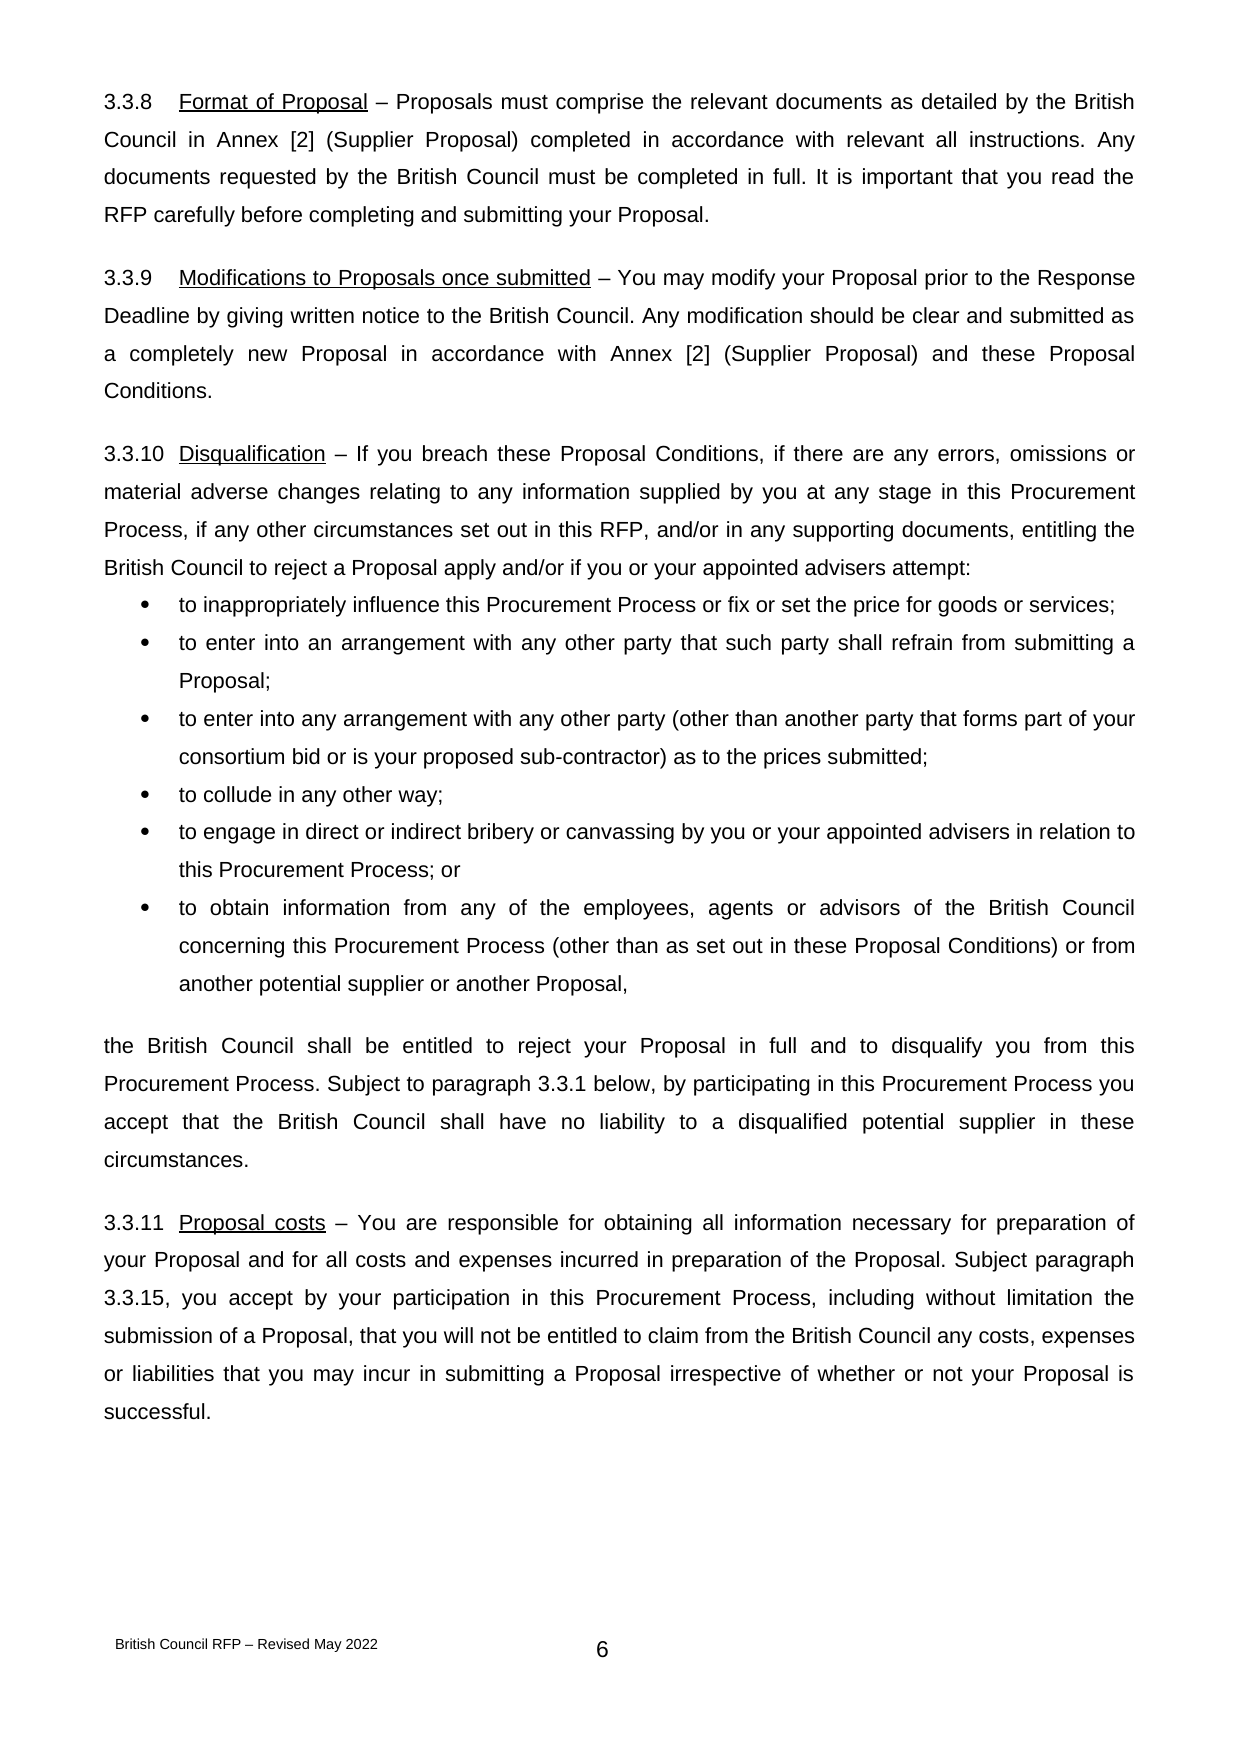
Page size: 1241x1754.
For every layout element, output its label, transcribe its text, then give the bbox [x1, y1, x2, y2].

list to inappropriately influence this Procurement Process or fix or set the price for goods or services; [141, 592, 1137, 618]
text 3.3.10 Disqualification – If you breach these Proposal Conditions, if there are any errors, omissions or material adverse changes relating to any information supplied by you at any stage in this Procurement Process, if any other circumstances set out in this RFP, and/or in any supporting documents, entitling the British Council to reject a Proposal apply and/or if you or your appointed advisers attempt: [103, 441, 1137, 580]
list to obtain information from any of the employees, agents or advisors of the British Council concerning this Procurement Process (other than as set out in these Proposal Conditions) or from another potential supplier or another Proposal, [141, 895, 1137, 996]
list to engage in direct or indirect bribery or canvassing by you or your appointed advisers in relation to this Procurement Process; or [141, 819, 1137, 882]
text 3.3.9 Modifications to Proposals once submitted – You may modify your Proposal prior to the Response Deadline by giving written notice to the British Council. Any modification should be clear and submitted as a completely new Proposal in accordance with Annex [2] (Supplier Proposal) and these Proposal Conditions. [103, 265, 1137, 403]
list to collude in any other way; [141, 781, 1137, 807]
list to enter into any arrangement with any other party (other than another party that forms part of your consortium bid or is your proposed sub-contractor) as to the prices submitted; [141, 706, 1137, 769]
list to enter into an arrangement with any other party that such party shall refrain from submitting a Proposal; [141, 630, 1137, 693]
text 3.3.11 Proposal costs – You are responsible for obtaining all information necessary for preparation of your Proposal and for all costs and expenses incurred in preparation of the Proposal. Subject paragraph 3.3.15, you accept by your participation in this Procurement Process, including without limitation the submission of a Proposal, that you will not be entitled to claim from the British Council any costs, expenses or liabilities that you may incur in submitting a Proposal irrespective of whether or not your Proposal is successful. [103, 1209, 1137, 1424]
text the British Council shall be entitled to reject your Proposal in full and to disqualify you from this Procurement Process. Subject to paragraph 3.3.1 below, by participating in this Procurement Process you accept that the British Council shall have no liability to a disqualified potential supplier in these circumstances. [103, 1033, 1137, 1172]
text 3.3.8 Format of Proposal – Proposals must comprise the relevant documents as detailed by the British Council in Annex [2] (Supplier Proposal) completed in accordance with relevant all instructions. Any documents requested by the British Council must be completed in full. It is important that you read the RFP carefully before completing and submitting your Proposal. [103, 89, 1137, 227]
